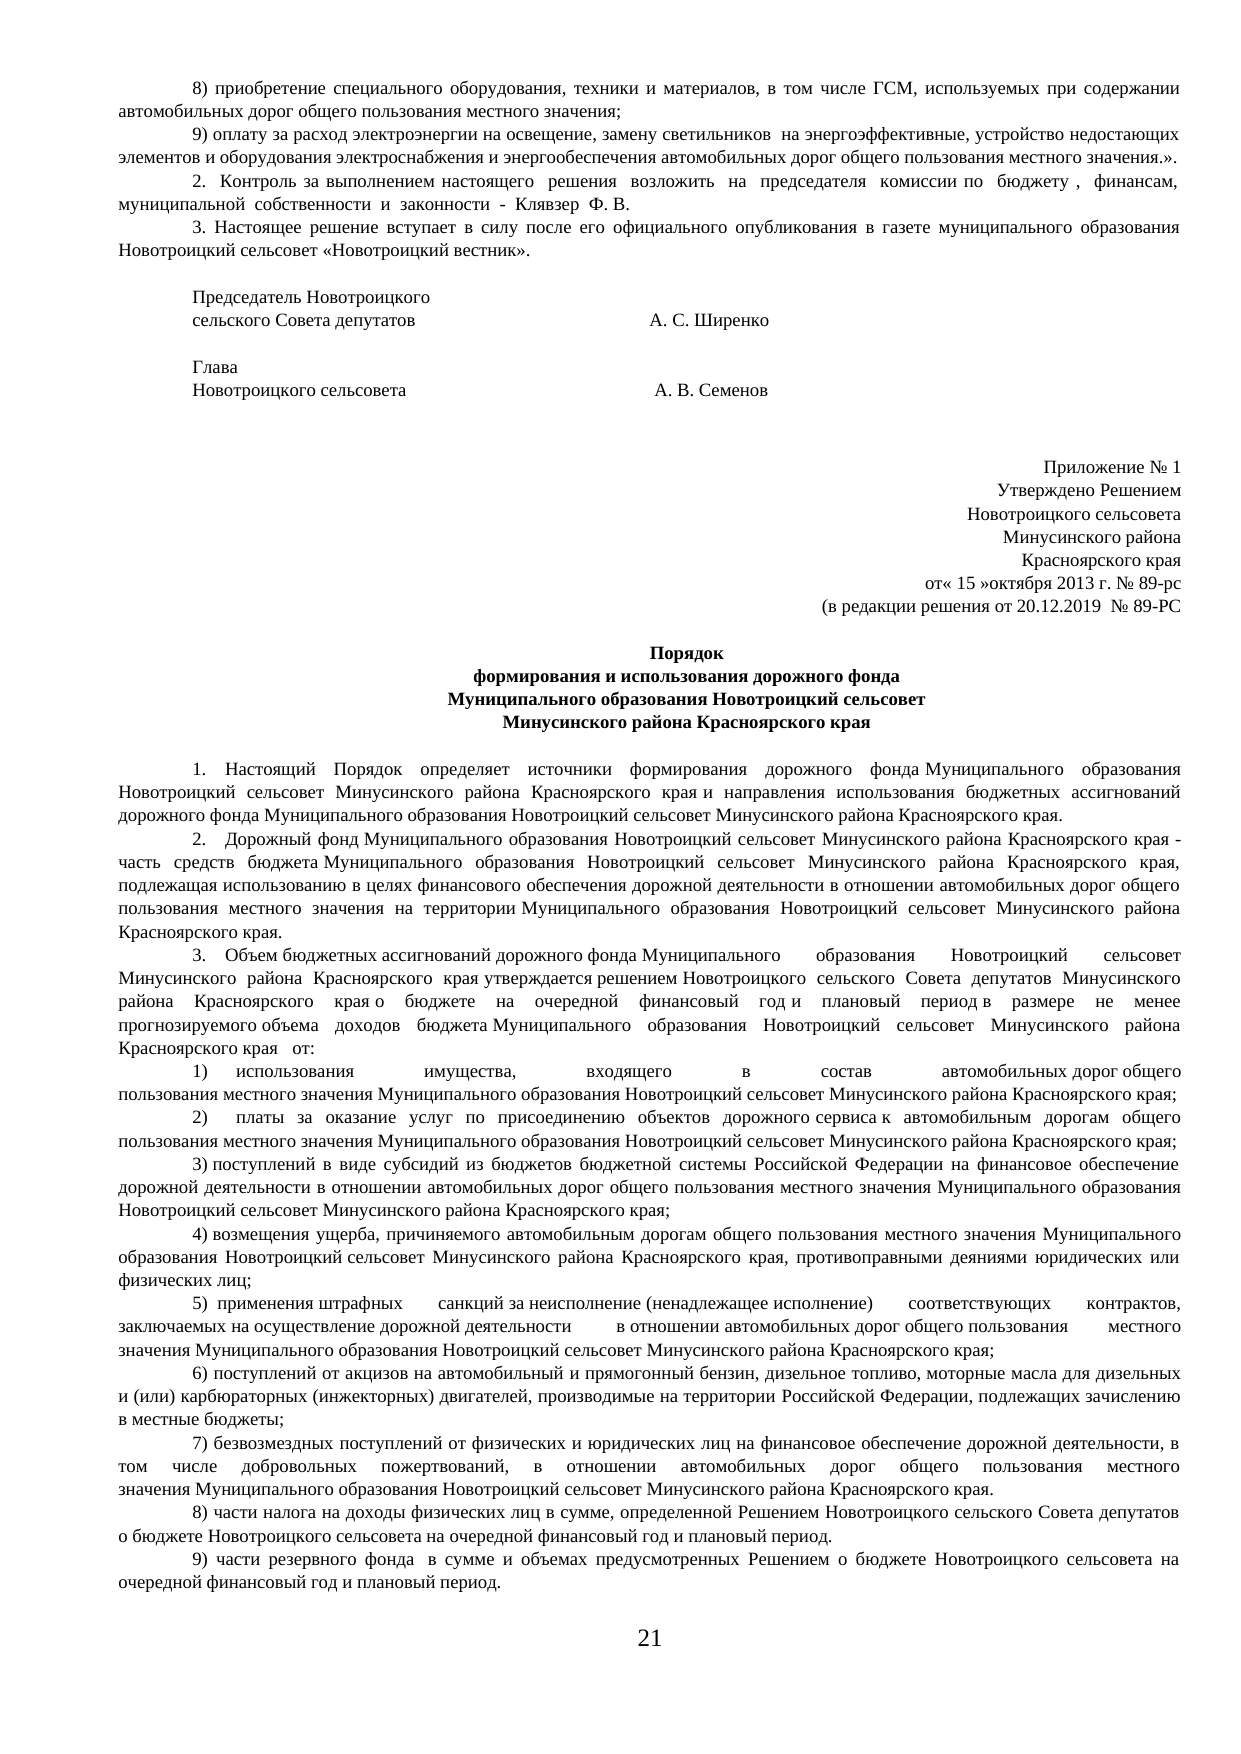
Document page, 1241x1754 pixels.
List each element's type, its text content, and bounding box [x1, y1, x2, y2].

text Новотроицкого сельсовета [118, 502, 1181, 524]
text Минусинского района Красноярского края [118, 711, 1181, 733]
text Глава [118, 356, 1181, 377]
text 2. Контроль за выполнением настоящего решения возложить на председателя комиссии по бюджету , финансам, муниципальной собственности и законности - Клявзер Ф. В. [118, 170, 1181, 214]
text 6) поступлений от акцизов на автомобильный и прямогонный бензин, дизельное топливо, моторные масла для дизельных и (или) карбюраторных (инжекторных) двигателей, производимые на территории Российской Федерации, подлежащих зачислению в местные бюджеты; [118, 1362, 1181, 1430]
text Порядок [118, 642, 1181, 663]
text формирования и использования дорожного фонда [118, 665, 1181, 687]
text 3. Настоящее решение вступает в силу после его официального опубликования в газете муниципального образования Новотроицкий сельсовет «Новотроицкий вестник». [118, 216, 1181, 261]
text 1. Настоящий Порядок определяет источники формирования дорожного фонда Муниципального образования Новотроицкий сельсовет Минусинского района Красноярского края и направления использования бюджетных ассигнований дорожного фонда Муниципального образования Новотроицкий сельсовет Минусинского района Красноярского края. [118, 758, 1181, 826]
text 9) оплату за расход электроэнергии на освещение, замену светильников на энергоэффективные, устройство недостающих элементов и оборудования электроснабжения и энергообеспечения автомобильных дорог общего пользования местного значения.». [118, 123, 1181, 168]
text (в редакции решения от 20.12.2019 № 89-РС [118, 595, 1181, 617]
text 2) платы за оказание услуг по присоединению объектов дорожного сервиса к автомобильным дорогам общего пользования местного значения Муниципального образования Новотроицкий сельсовет Минусинского района Красноярского края; [118, 1106, 1181, 1151]
text Утверждено Решением [118, 479, 1181, 501]
text 5) применения штрафных санкций за неисполнение (ненадлежащее исполнение) соответствующих контрактов, заключаемых на осуществление дорожной деятельности в отношении автомобильных дорог общего пользования местного значения Муниципального образования Новотроицкий сельсовет Минусинского района Красноярского края; [118, 1292, 1181, 1360]
text 8) части налога на доходы физических лиц в сумме, определенной Решением Новотроицкого сельского Совета депутатов о бюджете Новотроицкого сельсовета на очередной финансовый год и плановый период. [118, 1501, 1181, 1546]
text 9) части резервного фонда в сумме и объемах предусмотренных Решением о бюджете Новотроицкого сельсовета на очередной финансовый год и плановый период. [118, 1548, 1181, 1592]
text Минусинского района [118, 526, 1181, 547]
text сельского Совета депутатов А. С. Ширенко [118, 309, 1181, 331]
text Муниципального образования Новотроицкий сельсовет [118, 688, 1181, 710]
text 3. Объем бюджетных ассигнований дорожного фонда Муниципального образования Новотроицкий сельсовет Минусинского района Красноярского края утверждается решением Новотроицкого сельского Совета депутатов Минусинского района Красноярского края о бюджете на очередной финансовый год и плановый период в размере не менее прогнозируемого объема доходов бюджета Муниципального образования Новотроицкий сельсовет Минусинского района Красноярского края от: [118, 944, 1181, 1058]
text Приложение № 1 [118, 456, 1181, 477]
text Красноярского края [118, 549, 1181, 570]
text Новотроицкого сельсовета А. В. Семенов [118, 379, 1181, 400]
text 7) безвозмездных поступлений от физических и юридических лиц на финансовое обеспечение дорожной деятельности, в том числе добровольных пожертвований, в отношении автомобильных дорог общего пользования местного значения Муниципального образования Новотроицкий сельсовет Минусинского района Красноярского края. [118, 1432, 1181, 1499]
text 4) возмещения ущерба, причиняемого автомобильным дорогам общего пользования местного значения Муниципального образования Новотроицкий сельсовет Минусинского района Красноярского края, противоправными деяниями юридических или физических лиц; [118, 1222, 1181, 1291]
text от« 15 »октября 2013 г. № 89-рс [118, 572, 1181, 594]
text 3) поступлений в виде субсидий из бюджетов бюджетной системы Российской Федерации на финансовое обеспечение дорожной деятельности в отношении автомобильных дорог общего пользования местного значения Муниципального образования Новотроицкий сельсовет Минусинского района Красноярского края; [118, 1153, 1181, 1221]
text 1) использования имущества, входящего в состав автомобильных дорог общего пользования местного значения Муниципального образования Новотроицкий сельсовет Минусинского района Красноярского края; [118, 1060, 1181, 1105]
text 8) приобретение специального оборудования, техники и материалов, в том числе ГСМ, используемых при содержании автомобильных дорог общего пользования местного значения; [118, 77, 1181, 122]
text 2. Дорожный фонд Муниципального образования Новотроицкий сельсовет Минусинского района Красноярского края - часть средств бюджета Муниципального образования Новотроицкий сельсовет Минусинского района Красноярского края, подлежащая использованию в целях финансового обеспечения дорожной деятельности в отношении автомобильных дорог общего пользования местного значения на территории Муниципального образования Новотроицкий сельсовет Минусинского района Красноярского края. [118, 828, 1181, 942]
text Председатель Новотроицкого [118, 286, 1181, 307]
